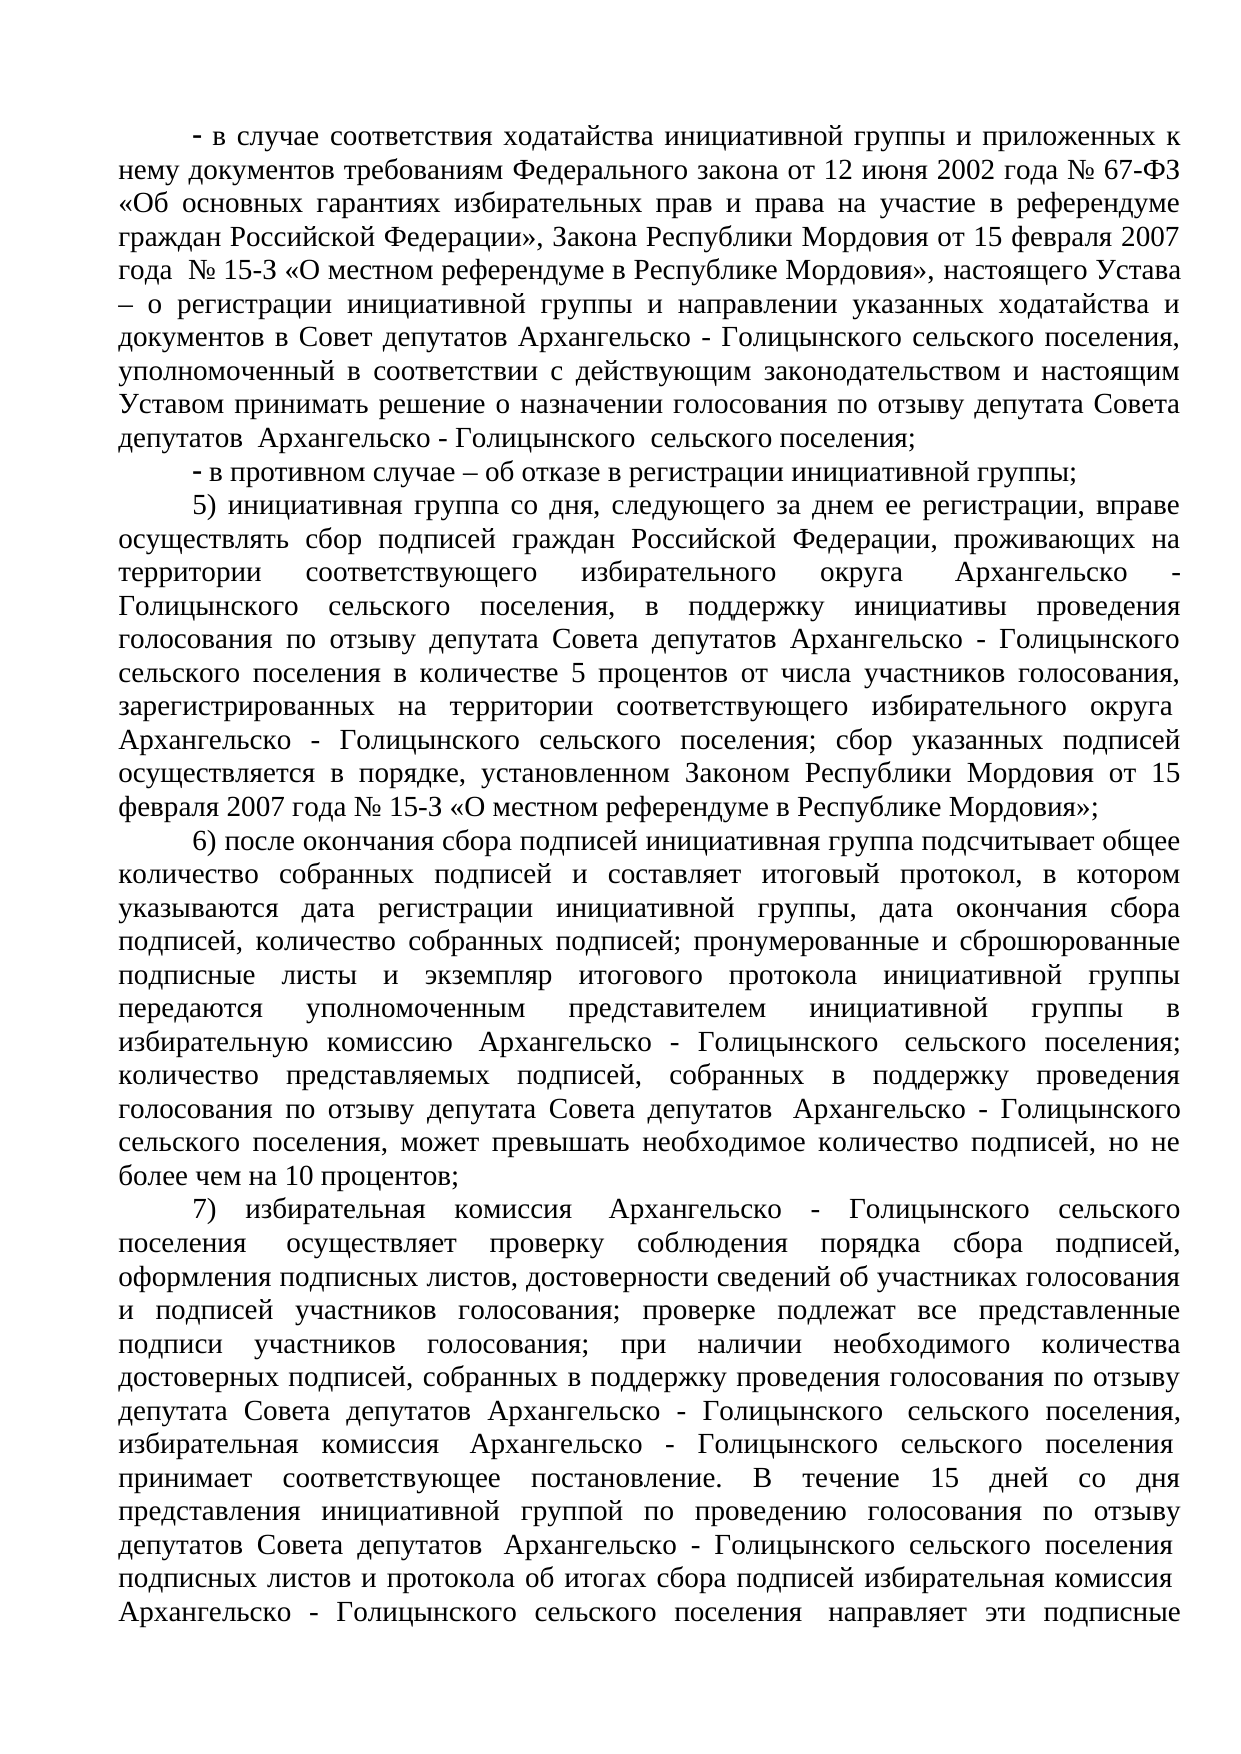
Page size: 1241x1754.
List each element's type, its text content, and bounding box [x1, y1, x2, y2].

text в случае соответствия ходатайства инициативной группы и приложенных к нему документов требованиям Федерального закона от 12 июня 2002 года № 67-ФЗ «Об основных гарантиях избирательных прав и права на участие в референдуме граждан Российской Федерации», Закона Республики Мордовия от 15 февраля 2007 года № 15-З «О местном референдуме в Республике Мордовия», настоящего Устава – о регистрации инициативной группы и направлении указанных ходатайства и документов в Совет депутатов Архангельско - Голицынского сельского поселения, уполномоченный в соответствии с действующим законодательством и настоящим Уставом принимать решение о назначении голосования по отзыву депутата Совета депутатов Архангельско - Голицынского сельского поселения; [118, 118, 1181, 454]
text 6) после окончания сбора подписей инициативная группа подсчитывает общее количество собранных подписей и составляет итоговый протокол, в котором указываются дата регистрации инициативной группы, дата окончания сбора подписей, количество собранных подписей; пронумерованные и сброшюрованные подписные листы и экземпляр итогового протокола инициативной группы передаются уполномоченным представителем инициативной группы в избирательную комиссию Архангельско - Голицынского сельского поселения; количество представляемых подписей, собранных в поддержку проведения голосования по отзыву депутата Совета депутатов Архангельско - Голицынского сельского поселения, может превышать необходимое количество подписей, но не более чем на 10 процентов; [118, 823, 1181, 1192]
text в противном случае – об отказе в регистрации инициативной группы; [118, 454, 1181, 487]
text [118, 1192, 1181, 1628]
text 5) инициативная группа со дня, следующего за днем ее регистрации, вправе осуществлять сбор подписей граждан Российской Федерации, проживающих на территории соответствующего избирательного округа Архангельско - Голицынского сельского поселения, в поддержку инициативы проведения голосования по отзыву депутата Совета депутатов Архангельско - Голицынского сельского поселения в количестве 5 процентов от числа участников голосования, зарегистрированных на территории соответствующего избирательного округа Архангельско - Голицынского сельского поселения; сбор указанных подписей осуществляется в порядке, установленном Законом Республики Мордовия от 15 февраля 2007 года № 15-З «О местном референдуме в Республике Мордовия»; [118, 487, 1181, 823]
